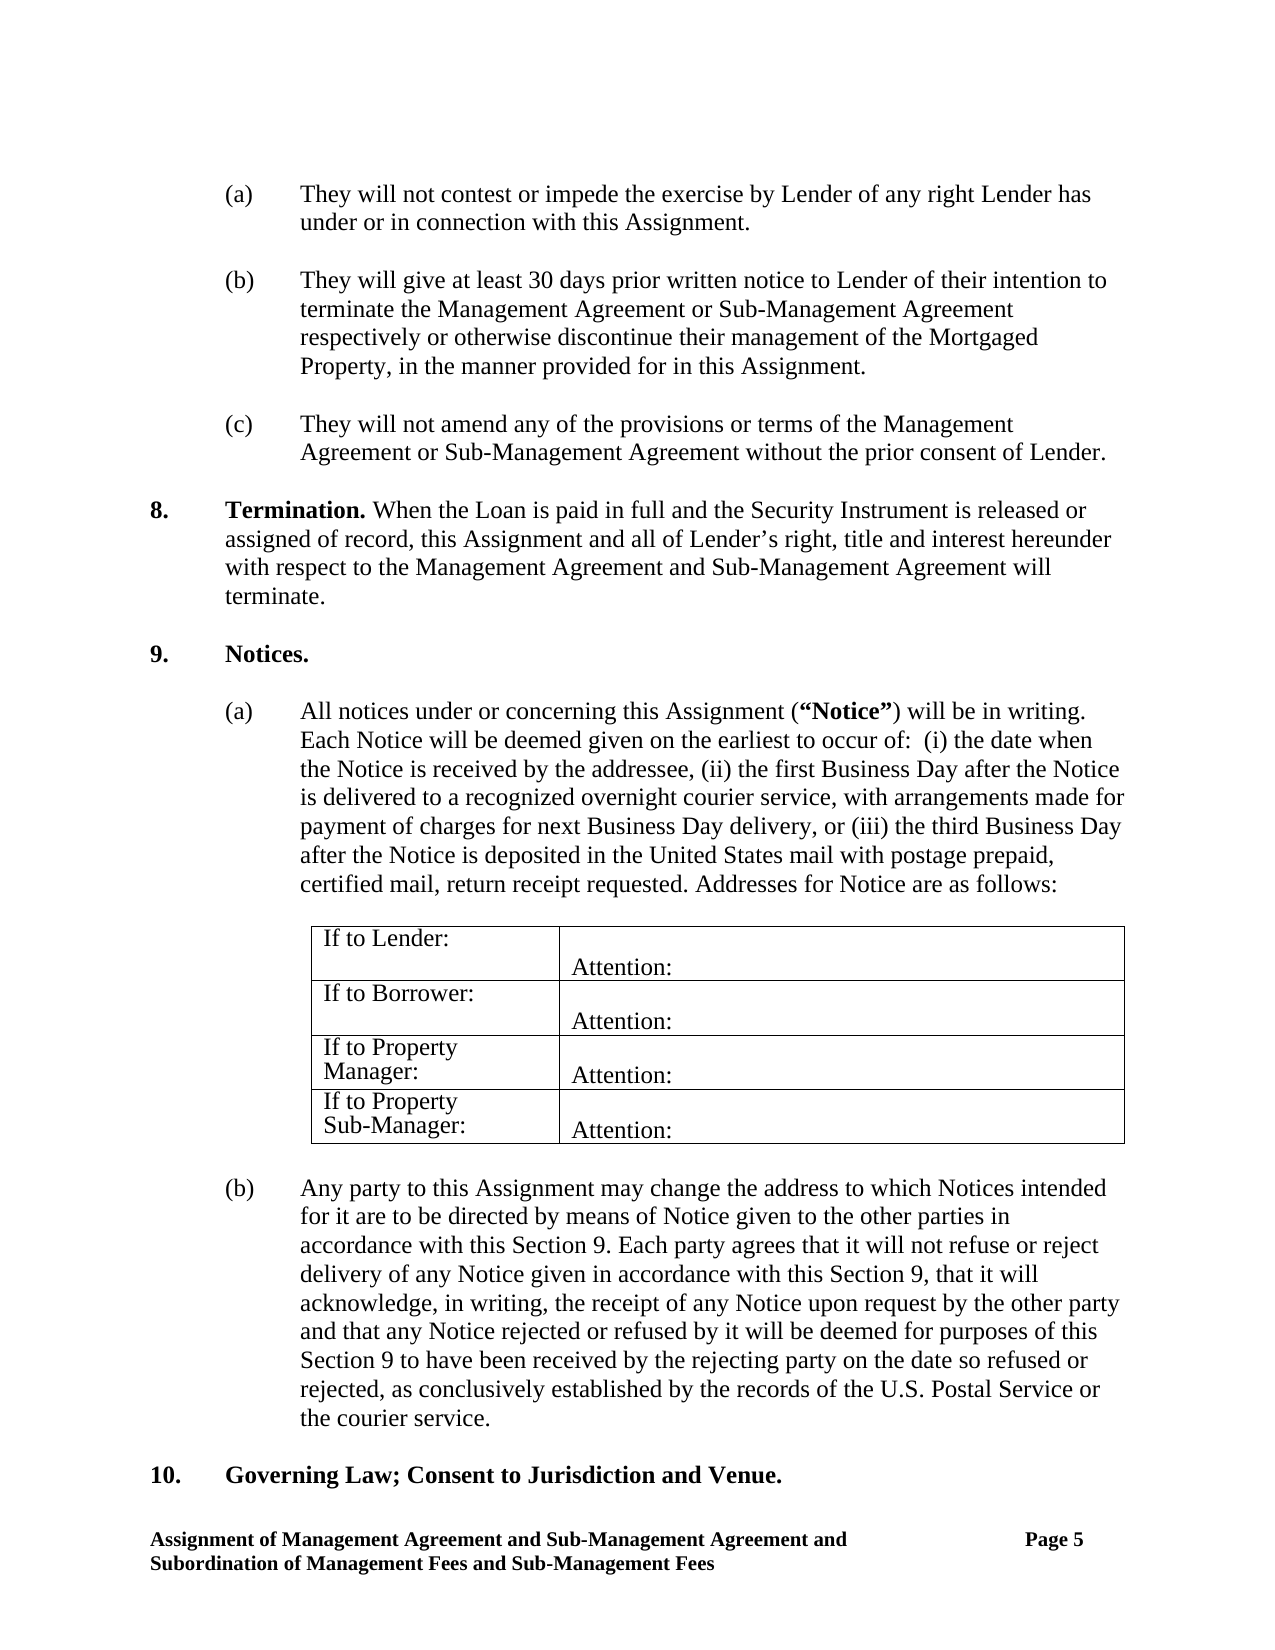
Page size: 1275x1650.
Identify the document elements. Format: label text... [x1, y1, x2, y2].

table_cell If to Property Sub-Manager: [312, 1090, 559, 1143]
text 8. Termination. When the Loan is paid in full and the Security Instrument is released or assigned of record, this Assignment and all of Lender’s right, title and interest hereunder with respect to the Management Agreement and Sub-Management Agreement will terminate. [150, 495, 1125, 610]
table_header Attention: [560, 927, 1124, 980]
text (b) They will give at least 30 days prior written notice to Lender of their intention to terminate the Management Agreement or Sub-Management Agreement respectively or otherwise discontinue their management of the Mortgaged Property, in the manner provided for in this Assignment. [225, 265, 1125, 380]
table_cell If to Property Manager: [312, 1036, 559, 1089]
text (a) They will not contest or impede the exercise by Lender of any right Lender has under or in connection with this Assignment. [225, 179, 1125, 236]
table_cell Attention: [560, 1036, 1124, 1089]
table_header If to Lender: [312, 927, 559, 980]
text 9. Notices. [150, 639, 1125, 667]
table_cell Attention: [560, 981, 1124, 1034]
text (c) They will not amend any of the provisions or terms of the Management Agreement or Sub-Management Agreement without the prior consent of Lender. [225, 409, 1125, 466]
table_cell Attention: [560, 1090, 1124, 1143]
text (a) All notices under or concerning this Assignment (“Notice”) will be in writing. Each Notice will be deemed given on the earliest to occur of: (i) the date when the Notice is received by the addressee, (ii) the first Business Day after the Notice is delivered to a recognized overnight courier service, with arrangements made for payment of charges for next Business Day delivery, or (iii) the third Business Day after the Notice is deposited in the United States mail with postage prepaid, certified mail, return receipt requested. Addresses for Notice are as follows: [225, 696, 1125, 897]
text (b) Any party to this Assignment may change the address to which Notices intended for it are to be directed by means of Notice given to the other parties in accordance with this Section 9. Each party agrees that it will not refuse or reject delivery of any Notice given in accordance with this Section 9, that it will acknowledge, in writing, the receipt of any Notice upon request by the other party and that any Notice rejected or refused by it will be deemed for purposes of this Section 9 to have been received by the rejecting party on the date so refused or rejected, as conclusively established by the records of the U.S. Postal Service or the courier service. [225, 1173, 1125, 1431]
table_cell If to Borrower: [312, 981, 559, 1034]
text 10. Governing Law; Consent to Jurisdiction and Venue. [150, 1460, 1125, 1489]
